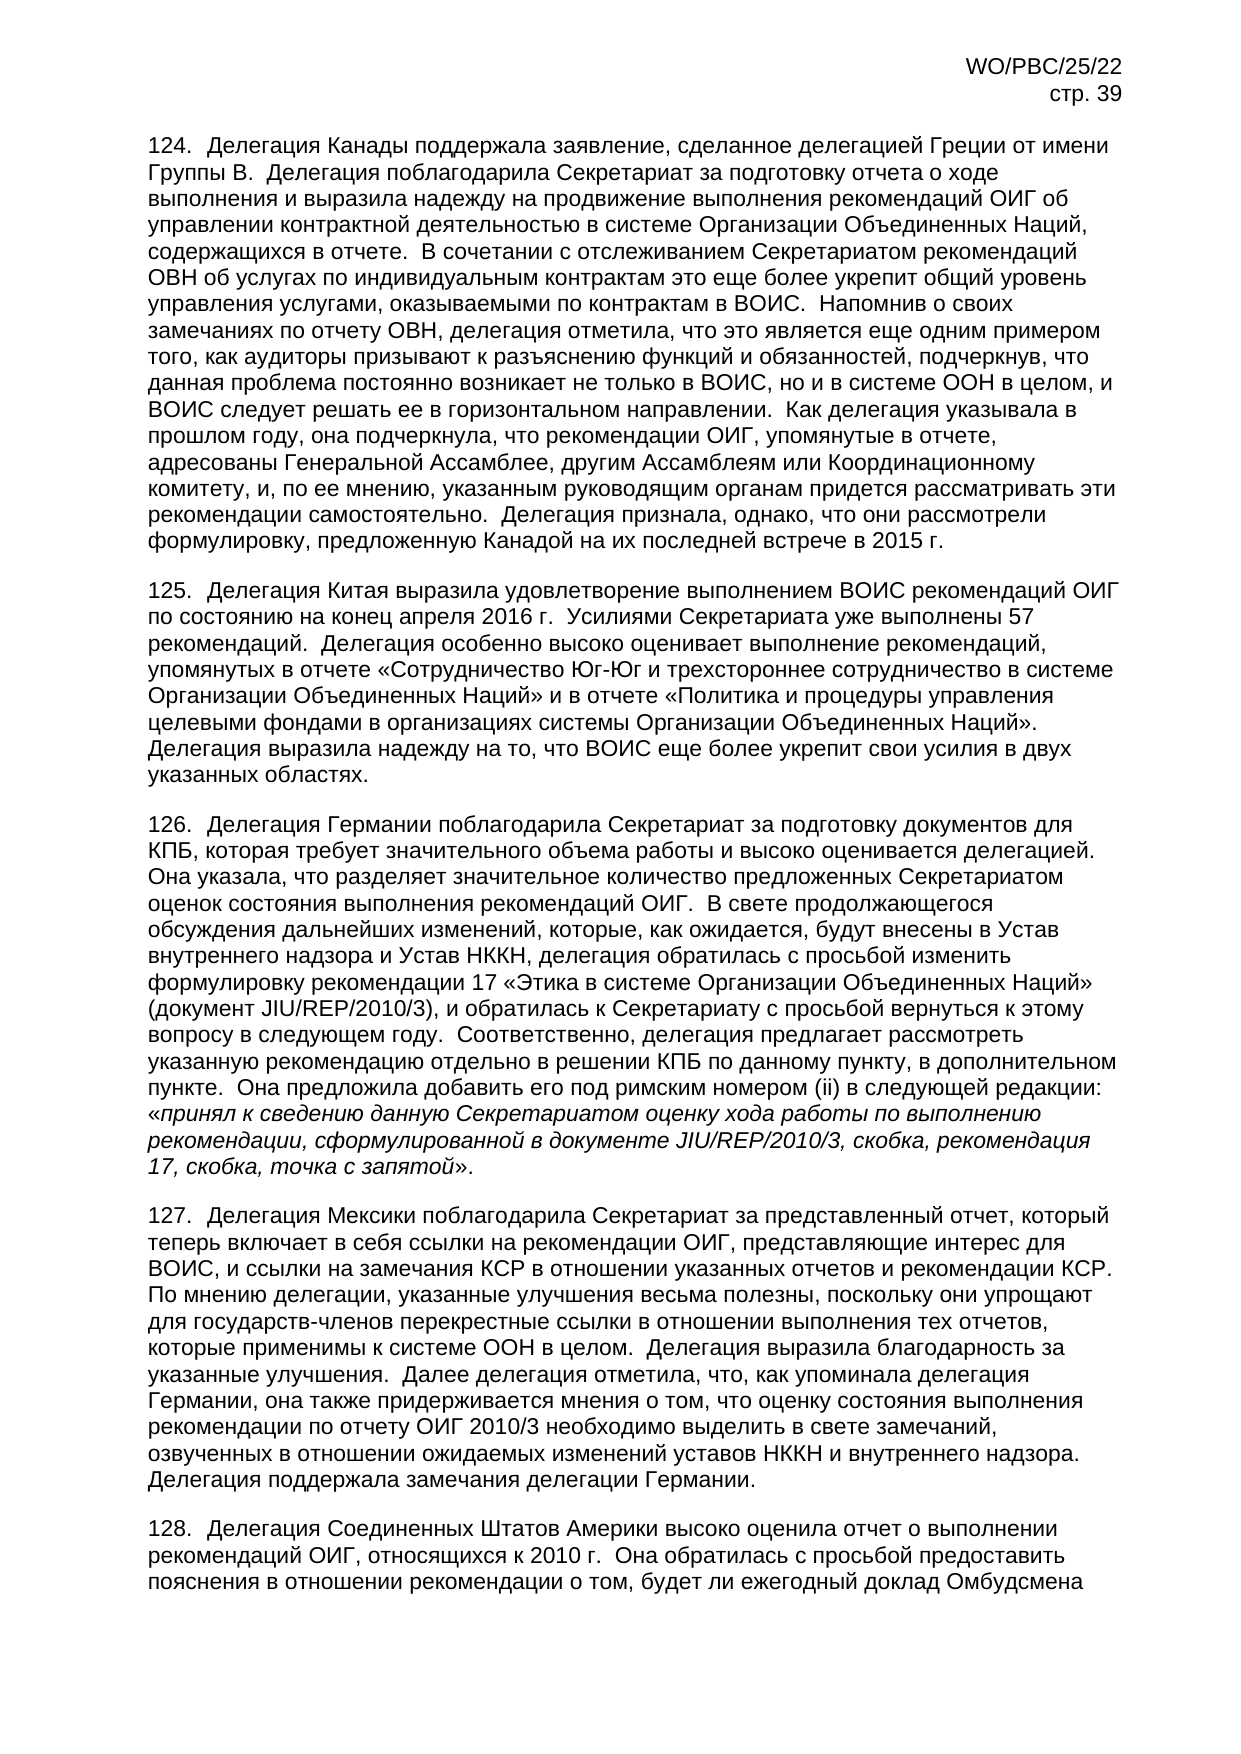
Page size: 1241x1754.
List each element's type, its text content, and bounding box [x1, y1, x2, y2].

list Делегация Германии поблагодарила Секретариат за подготовку документов для КПБ, которая требует значительного объема работы и высоко оценивается делегацией. Она указала, что разделяет значительное количество предложенных Секретариатом оценок состояния выполнения рекомендаций ОИГ. В свете продолжающегося обсуждения дальнейших изменений, которые, как ожидается, будут внесены в Устав внутреннего надзора и Устав НККН, делегация обратилась с просьбой изменить формулировку рекомендации 17 «Этика в системе Организации Объединенных Наций» (документ JIU/REP/2010/3), и обратилась к Секретариату с просьбой вернуться к этому вопросу в следующем году. Соответственно, делегация предлагает рассмотреть указанную рекомендацию отдельно в решении КПБ по данному пункту, в дополнительном пункте. Она предложила добавить его под римским номером (ii) в следующей редакции: «принял к сведению данную Секретариатом оценку хода работы по выполнению рекомендации, сформулированной в документе JIU/REP/2010/3, скобка, рекомендация 17, скобка, точка с запятой». [148, 811, 1122, 1179]
list Делегация Канады поддержала заявление, сделанное делегацией Греции от имени Группы B. Делегация поблагодарила Секретариат за подготовку отчета о ходе выполнения и выразила надежду на продвижение выполнения рекомендаций ОИГ об управлении контрактной деятельностью в системе Организации Объединенных Наций, содержащихся в отчете. В сочетании с отслеживанием Секретариатом рекомендаций ОВН об услугах по индивидуальным контрактам это еще более укрепит общий уровень управления услугами, оказываемыми по контрактам в ВОИС. Напомнив о своих замечаниях по отчету ОВН, делегация отметила, что это является еще одним примером того, как аудиторы призывают к разъяснению функций и обязанностей, подчеркнув, что данная проблема постоянно возникает не только в ВОИС, но и в системе ООН в целом, и ВОИС следует решать ее в горизонтальном направлении. Как делегация указывала в прошлом году, она подчеркнула, что рекомендации ОИГ, упомянутые в отчете, адресованы Генеральной Ассамблее, другим Ассамблеям или Координационному комитету, и, по ее мнению, указанным руководящим органам придется рассматривать эти рекомендации самостоятельно. Делегация признала, однако, что они рассмотрели формулировку, предложенную Канадой на их последней встрече в 2015 г. [148, 132, 1122, 554]
list Делегация Мексики поблагодарила Секретариат за представленный отчет, который теперь включает в себя ссылки на рекомендации ОИГ, представляющие интерес для ВОИС, и ссылки на замечания КСР в отношении указанных отчетов и рекомендации КСР. По мнению делегации, указанные улучшения весьма полезны, поскольку они упрощают для государств-членов перекрестные ссылки в отношении выполнения тех отчетов, которые применимы к системе ООН в целом. Делегация выразила благодарность за указанные улучшения. Далее делегация отметила, что, как упоминала делегация Германии, она также придерживается мнения о том, что оценку состояния выполнения рекомендации по отчету ОИГ 2010/3 необходимо выделить в свете замечаний, озвученных в отношении ожидаемых изменений уставов НККН и внутреннего надзора. Делегация поддержала замечания делегации Германии. [148, 1202, 1122, 1492]
list Делегация Китая выразила удовлетворение выполнением ВОИС рекомендаций ОИГ по состоянию на конец апреля 2016 г. Усилиями Секретариата уже выполнены 57 рекомендаций. Делегация особенно высоко оценивает выполнение рекомендаций, упомянутых в отчете «Сотрудничество Юг-Юг и трехстороннее сотрудничество в системе Организации Объединенных Наций» и в отчете «Политика и процедуры управления целевыми фондами в организациях системы Организации Объединенных Наций». Делегация выразила надежду на то, что ВОИС еще более укрепит свои усилия в двух указанных областях. [148, 577, 1122, 788]
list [148, 1515, 1122, 1594]
